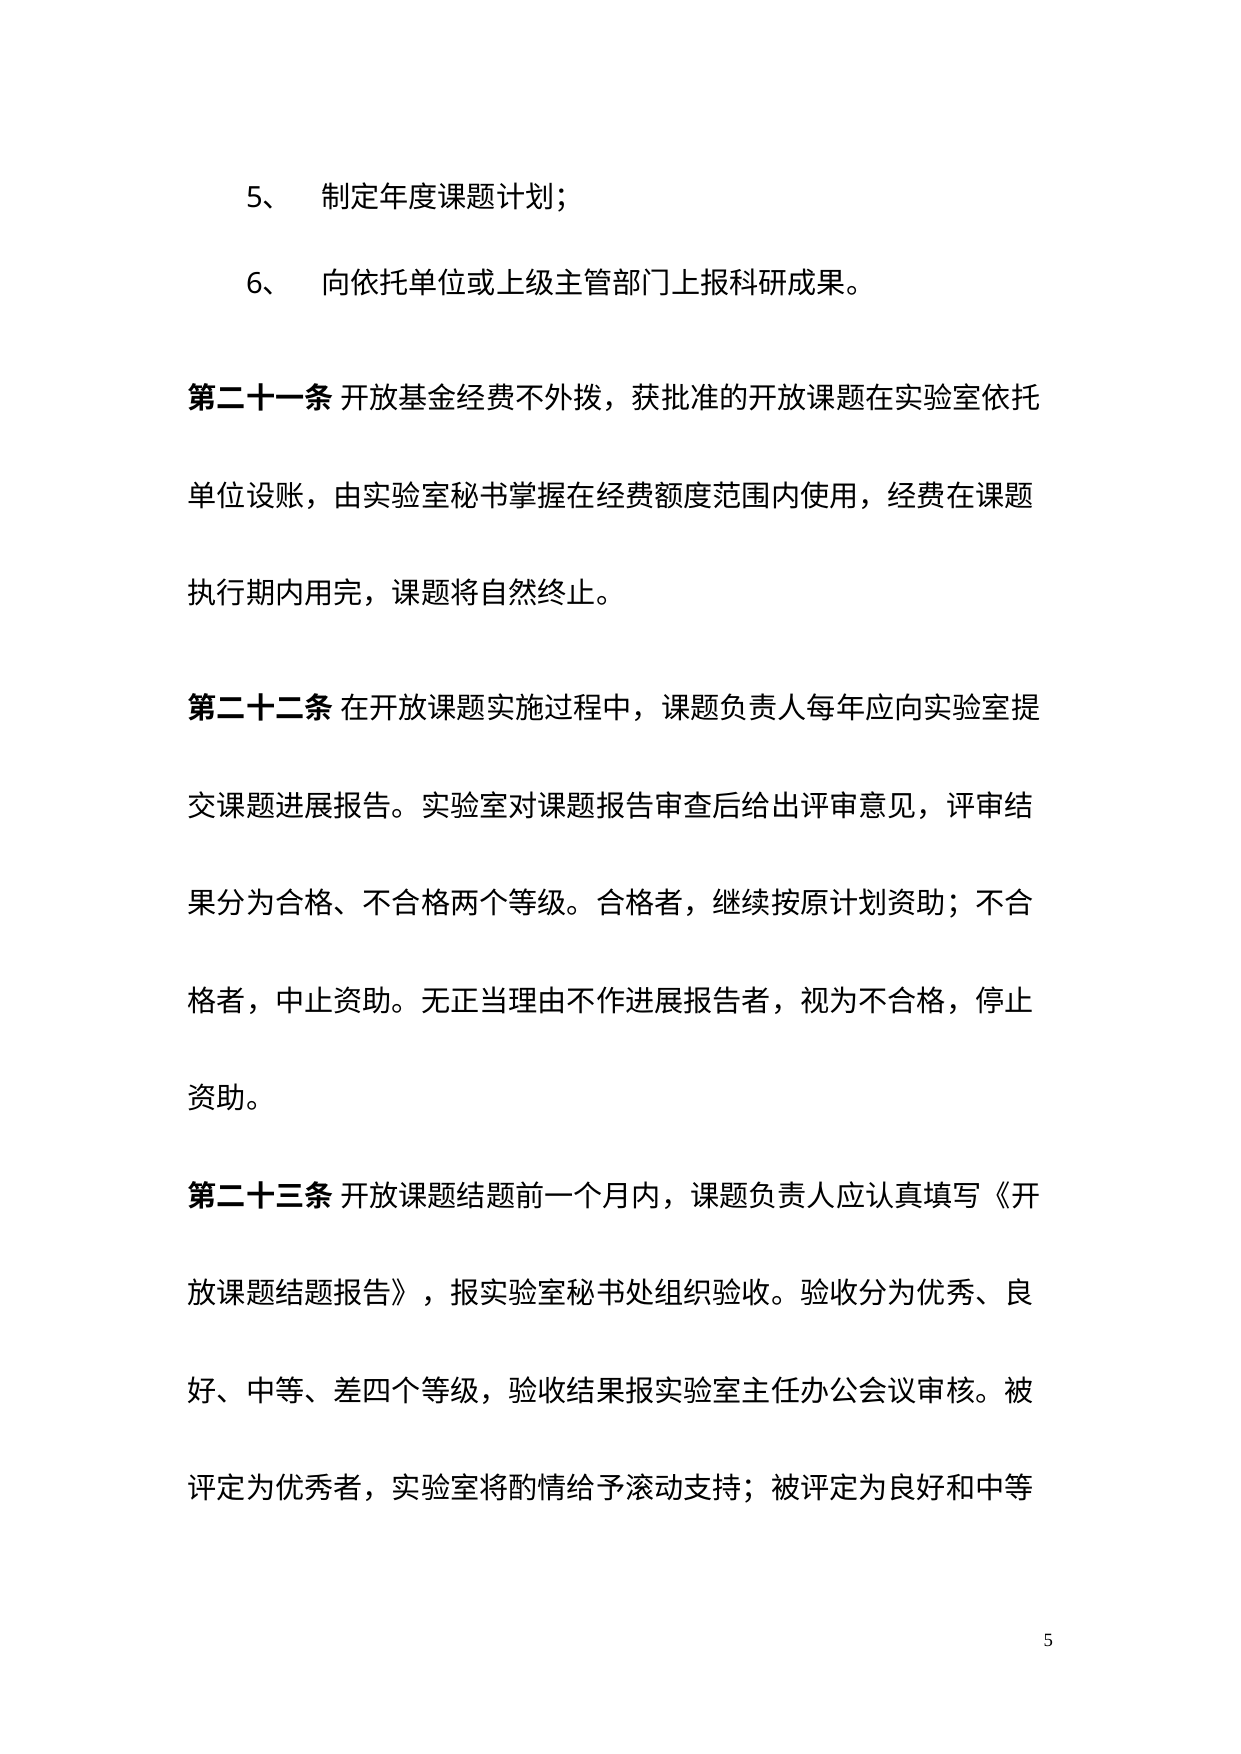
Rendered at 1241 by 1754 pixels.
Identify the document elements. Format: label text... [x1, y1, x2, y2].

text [187, 674, 1053, 1519]
list 向依托单位或上级主管部门上报科研成果。 [187, 248, 1053, 313]
text 第二十一条 开放基金经费不外拨，获批准的开放课题在实验室依托单位设账，由实验室秘书掌握在经费额度范围内使用，经费在课题执行期内用完，课题将自然终止。 [187, 363, 1053, 623]
list 制定年度课题计划； [187, 162, 1053, 227]
